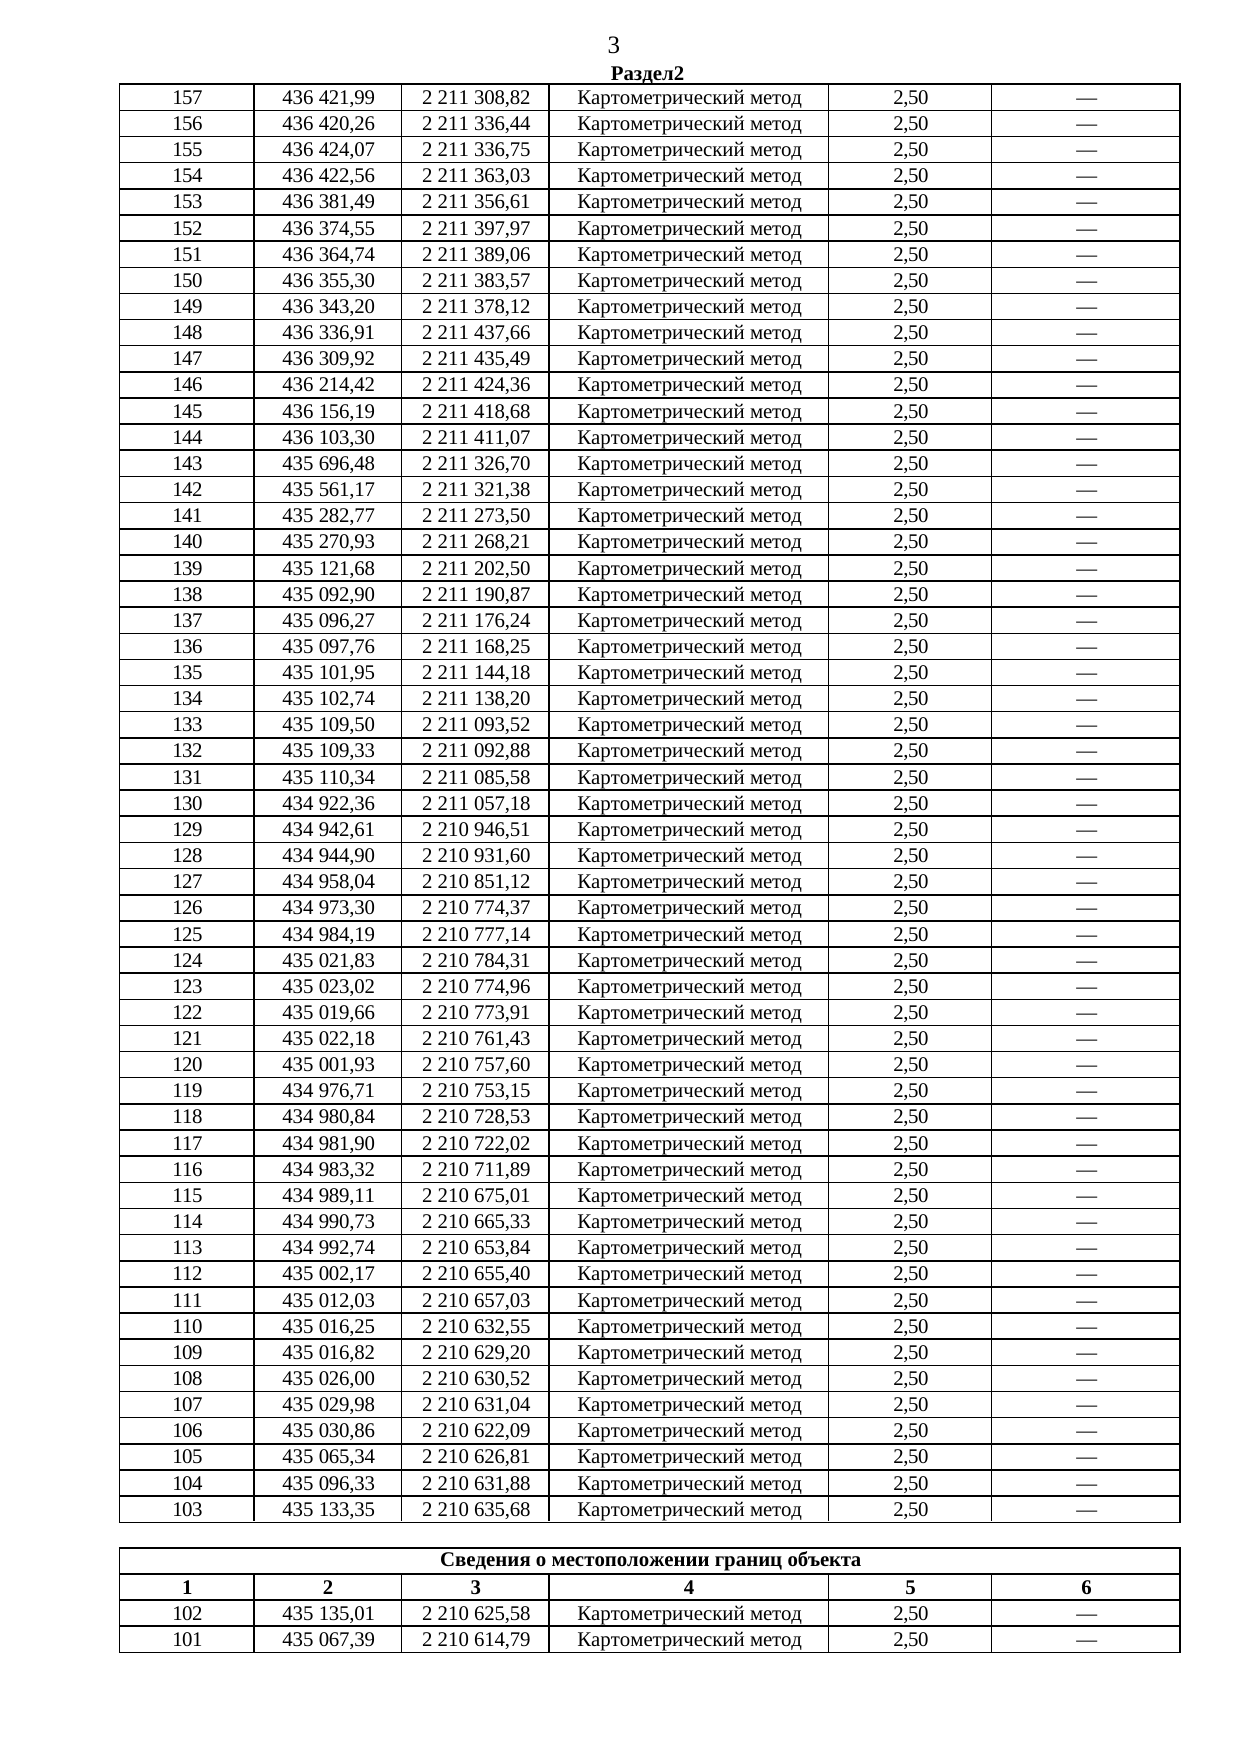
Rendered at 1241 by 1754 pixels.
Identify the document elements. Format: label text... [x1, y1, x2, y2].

table_cell 434 983,32 [255, 1157, 401, 1181]
table_cell — [992, 111, 1179, 136]
table_cell Картометрический метод [550, 1392, 828, 1417]
table_cell 2,50 [829, 974, 991, 998]
table_cell 436 156,19 [255, 399, 401, 423]
table_cell 435 016,25 [255, 1314, 401, 1338]
table_cell — [992, 660, 1179, 685]
table_cell Картометрический метод [550, 686, 828, 711]
table_cell 2,50 [829, 582, 991, 606]
table_cell 436 103,30 [255, 425, 401, 449]
table_cell 2,50 [829, 686, 991, 711]
table_cell 435 016,82 [255, 1340, 401, 1364]
table_cell Картометрический метод [550, 530, 828, 554]
table_cell 435 102,74 [255, 686, 401, 711]
table_cell — [992, 216, 1179, 240]
table_cell 435 110,34 [255, 765, 401, 789]
table_cell 129 [120, 817, 253, 842]
table_cell — [992, 85, 1179, 109]
table_cell 157 [120, 85, 253, 109]
table_cell 2,50 [829, 896, 991, 920]
table_cell 2,50 [829, 477, 991, 502]
table_cell — [992, 1157, 1179, 1181]
table_cell Картометрический метод [550, 1131, 828, 1155]
table_cell 104 [120, 1471, 253, 1495]
table_cell — [992, 425, 1179, 449]
table_cell 2 211 336,44 [402, 111, 548, 136]
table_cell 2,50 [829, 216, 991, 240]
table_cell 2,50 [829, 111, 991, 136]
table_cell 124 [120, 948, 253, 972]
table_cell 435 101,95 [255, 660, 401, 685]
table_cell — [992, 712, 1179, 737]
table_cell — [992, 922, 1179, 946]
table_cell 2,50 [829, 190, 991, 214]
table_cell — [992, 294, 1179, 319]
table_cell Картометрический метод [550, 817, 828, 842]
table_cell Картометрический метод [550, 1157, 828, 1181]
table_cell 2 [255, 1575, 401, 1599]
table_cell 151 [120, 242, 253, 266]
table_cell 435 065,34 [255, 1445, 401, 1469]
table_cell 434 992,74 [255, 1235, 401, 1260]
table_cell 435 030,86 [255, 1418, 401, 1443]
table_cell 2 210 631,04 [402, 1392, 548, 1417]
table_cell 2 211 268,21 [402, 530, 548, 554]
table_cell 140 [120, 530, 253, 554]
table_cell Картометрический метод [550, 843, 828, 868]
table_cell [550, 1627, 828, 1652]
table_cell 2,50 [829, 1288, 991, 1312]
table_cell Картометрический метод [550, 1026, 828, 1051]
table_cell 2,50 [829, 1471, 991, 1495]
table_cell 4 [550, 1575, 828, 1599]
table_cell Картометрический метод [550, 163, 828, 188]
table_cell — [992, 1392, 1179, 1417]
table_cell Картометрический метод [550, 1052, 828, 1077]
table_cell 2 210 626,81 [402, 1445, 548, 1469]
table_cell Картометрический метод [550, 346, 828, 371]
table_cell 153 [120, 190, 253, 214]
table_cell 434 980,84 [255, 1105, 401, 1129]
table_cell 435 109,50 [255, 712, 401, 737]
table_cell — [992, 634, 1179, 658]
table_cell 2 211 321,38 [402, 477, 548, 502]
table_cell 435 561,17 [255, 477, 401, 502]
table_cell — [992, 974, 1179, 998]
table_cell 154 [120, 163, 253, 188]
table_cell Картометрический метод [550, 1288, 828, 1312]
table_cell Картометрический метод [550, 1000, 828, 1024]
table_cell 2 211 356,61 [402, 190, 548, 214]
table_cell 2 210 753,15 [402, 1078, 548, 1103]
table_cell 2 210 653,84 [402, 1235, 548, 1260]
table_cell 101 [120, 1627, 253, 1652]
table_cell 116 [120, 1157, 253, 1181]
table_cell Картометрический метод [550, 503, 828, 528]
table_cell — [992, 1627, 1179, 1652]
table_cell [550, 1601, 828, 1625]
table_cell — [992, 1340, 1179, 1364]
table_cell 436 364,74 [255, 242, 401, 266]
table_cell — [992, 1418, 1179, 1443]
table_cell — [992, 268, 1179, 292]
table_cell 150 [120, 268, 253, 292]
table_cell Картометрический метод [550, 660, 828, 685]
table_cell 1 [120, 1575, 253, 1599]
table_cell 128 [120, 843, 253, 868]
table_cell 2,50 [829, 634, 991, 658]
table_cell 2,50 [829, 791, 991, 815]
table_cell Картометрический метод [550, 320, 828, 345]
table_cell 435 096,27 [255, 608, 401, 632]
table_cell — [992, 1078, 1179, 1103]
table_cell 126 [120, 896, 253, 920]
table_cell 2 210 711,89 [402, 1157, 548, 1181]
table_cell Картометрический метод [550, 1314, 828, 1338]
table_cell 2,50 [829, 503, 991, 528]
table_cell 2 211 138,20 [402, 686, 548, 711]
table_cell 2 211 144,18 [402, 660, 548, 685]
table_cell Картометрический метод [550, 1078, 828, 1103]
table_cell 2,50 [829, 556, 991, 580]
table_cell 436 343,20 [255, 294, 401, 319]
table_cell 2,50 [829, 346, 991, 371]
table_cell 434 942,61 [255, 817, 401, 842]
table_cell 2,50 [829, 320, 991, 345]
table_cell 139 [120, 556, 253, 580]
table_cell — [992, 503, 1179, 528]
table_cell 435 282,77 [255, 503, 401, 528]
table_cell 2,50 [829, 137, 991, 162]
table_cell — [992, 346, 1179, 371]
table_cell 2 211 435,49 [402, 346, 548, 371]
table_cell Картометрический метод [550, 869, 828, 894]
table_cell 115 [120, 1183, 253, 1208]
table_cell Картометрический метод [550, 190, 828, 214]
table_cell 2 211 202,50 [402, 556, 548, 580]
table_cell Картометрический метод [550, 791, 828, 815]
table_cell 146 [120, 373, 253, 397]
table_cell 148 [120, 320, 253, 345]
table_cell 434 984,19 [255, 922, 401, 946]
table_cell — [992, 765, 1179, 789]
table_cell 2 211 092,88 [402, 739, 548, 763]
table_cell 2 210 851,12 [402, 869, 548, 894]
table_cell Картометрический метод [550, 1445, 828, 1469]
table_cell 2 211 336,75 [402, 137, 548, 162]
table_cell 2 211 308,82 [402, 85, 548, 109]
table_cell 2 211 411,07 [402, 425, 548, 449]
table_cell — [992, 1105, 1179, 1129]
table_cell Картометрический метод [550, 974, 828, 998]
table_cell 121 [120, 1026, 253, 1051]
table_cell Картометрический метод [550, 1418, 828, 1443]
table_cell 2 210 761,43 [402, 1026, 548, 1051]
table_cell Картометрический метод [550, 765, 828, 789]
table_cell 106 [120, 1418, 253, 1443]
table_cell 436 422,56 [255, 163, 401, 188]
table_cell 2,50 [829, 1340, 991, 1364]
table_cell 436 421,99 [255, 85, 401, 109]
table_cell 2 211 057,18 [402, 791, 548, 815]
table_cell 2 210 773,91 [402, 1000, 548, 1024]
table_cell 435 097,76 [255, 634, 401, 658]
table_cell 435 019,66 [255, 1000, 401, 1024]
table_cell 2 210 675,01 [402, 1183, 548, 1208]
table_cell 2,50 [829, 1627, 991, 1652]
table_cell 2,50 [829, 1000, 991, 1024]
table_cell 133 [120, 712, 253, 737]
table_cell 435 012,03 [255, 1288, 401, 1312]
table_cell 2 211 168,25 [402, 634, 548, 658]
table_cell 2,50 [829, 1601, 991, 1625]
table_cell Картометрический метод [550, 216, 828, 240]
table_cell 107 [120, 1392, 253, 1417]
table_cell 2,50 [829, 1314, 991, 1338]
table_cell 123 [120, 974, 253, 998]
table_cell 2,50 [829, 817, 991, 842]
table_cell Картометрический метод [550, 712, 828, 737]
table_cell — [992, 869, 1179, 894]
table_cell 114 [120, 1209, 253, 1234]
table_cell 436 336,91 [255, 320, 401, 345]
table_cell 434 958,04 [255, 869, 401, 894]
table_cell 127 [120, 869, 253, 894]
table_cell 2,50 [829, 268, 991, 292]
table_cell — [992, 843, 1179, 868]
table_cell — [992, 686, 1179, 711]
table_cell 122 [120, 1000, 253, 1024]
table_cell — [992, 163, 1179, 188]
table_cell 2 210 635,68 [402, 1497, 548, 1521]
table_cell 108 [120, 1366, 253, 1391]
table_cell 111 [120, 1288, 253, 1312]
table_cell — [992, 582, 1179, 606]
table_cell Картометрический метод [550, 896, 828, 920]
table_cell 141 [120, 503, 253, 528]
table_cell — [992, 1366, 1179, 1391]
table_cell 435 135,01 [255, 1601, 401, 1625]
table_cell 2,50 [829, 1418, 991, 1443]
table_cell 2,50 [829, 948, 991, 972]
table_cell 2 211 363,03 [402, 163, 548, 188]
table_cell 435 002,17 [255, 1262, 401, 1286]
table_cell 436 381,49 [255, 190, 401, 214]
table_cell 2,50 [829, 530, 991, 554]
table_cell — [992, 739, 1179, 763]
table_cell 434 981,90 [255, 1131, 401, 1155]
table_cell 143 [120, 451, 253, 476]
table_cell — [992, 1235, 1179, 1260]
table_cell 152 [120, 216, 253, 240]
table_cell 2,50 [829, 425, 991, 449]
table_cell Картометрический метод [550, 242, 828, 266]
table_cell 2,50 [829, 399, 991, 423]
table_cell Картометрический метод [550, 1262, 828, 1286]
table_cell 137 [120, 608, 253, 632]
table_cell 2,50 [829, 660, 991, 685]
table_cell 142 [120, 477, 253, 502]
table_cell Картометрический метод [550, 1497, 828, 1521]
table_cell — [992, 1026, 1179, 1051]
table_cell 2,50 [829, 1026, 991, 1051]
table_cell — [992, 373, 1179, 397]
table_cell 2 211 190,87 [402, 582, 548, 606]
table_cell 2 211 424,36 [402, 373, 548, 397]
table_cell Картометрический метод [550, 137, 828, 162]
table_cell 105 [120, 1445, 253, 1469]
table_cell Картометрический метод [550, 111, 828, 136]
table_cell — [992, 477, 1179, 502]
table_cell 435 022,18 [255, 1026, 401, 1051]
table_cell Картометрический метод [550, 294, 828, 319]
table_cell 2 211 378,12 [402, 294, 548, 319]
table_cell — [992, 399, 1179, 423]
table_cell 2,50 [829, 1392, 991, 1417]
table_cell Картометрический метод [550, 451, 828, 476]
table_cell 435 067,39 [255, 1627, 401, 1652]
table_cell Картометрический метод [550, 85, 828, 109]
table_cell 2,50 [829, 1078, 991, 1103]
table_cell 2,50 [829, 1209, 991, 1234]
table_cell 117 [120, 1131, 253, 1155]
table_cell 2 211 397,97 [402, 216, 548, 240]
table_cell 109 [120, 1340, 253, 1364]
table_cell 436 214,42 [255, 373, 401, 397]
table_cell 2 211 437,66 [402, 320, 548, 345]
table_cell 435 001,93 [255, 1052, 401, 1077]
table_cell Картометрический метод [550, 1235, 828, 1260]
table_cell 113 [120, 1235, 253, 1260]
table_cell 136 [120, 634, 253, 658]
table_cell 2 210 777,14 [402, 922, 548, 946]
table_cell Картометрический метод [550, 1471, 828, 1495]
table_cell 131 [120, 765, 253, 789]
table_cell 120 [120, 1052, 253, 1077]
table_cell 2 210 784,31 [402, 948, 548, 972]
table_cell — [992, 791, 1179, 815]
table_cell 3 [402, 1575, 548, 1599]
table_cell 436 420,26 [255, 111, 401, 136]
table_cell Картометрический метод [550, 373, 828, 397]
table_cell 2 211 389,06 [402, 242, 548, 266]
table_cell 436 374,55 [255, 216, 401, 240]
table_cell 435 029,98 [255, 1392, 401, 1417]
table_cell 434 922,36 [255, 791, 401, 815]
table_cell 435 092,90 [255, 582, 401, 606]
table_cell Картометрический метод [550, 425, 828, 449]
table_cell 435 270,93 [255, 530, 401, 554]
table_cell 2 210 728,53 [402, 1105, 548, 1129]
table_cell 112 [120, 1262, 253, 1286]
table_cell 2 210 614,79 [402, 1627, 548, 1652]
table_cell — [992, 1445, 1179, 1469]
table_cell 145 [120, 399, 253, 423]
table_cell 2,50 [829, 451, 991, 476]
table_cell — [992, 1131, 1179, 1155]
table_cell — [992, 1183, 1179, 1208]
table_cell 2 211 093,52 [402, 712, 548, 737]
table_cell — [992, 451, 1179, 476]
table_cell 2 210 774,37 [402, 896, 548, 920]
table_cell 2,50 [829, 922, 991, 946]
table_cell 2,50 [829, 869, 991, 894]
table_cell 2,50 [829, 163, 991, 188]
table_cell 435 121,68 [255, 556, 401, 580]
table_cell 2,50 [829, 373, 991, 397]
table_cell 2 210 625,58 [402, 1601, 548, 1625]
table_cell 2,50 [829, 1131, 991, 1155]
table_cell 436 355,30 [255, 268, 401, 292]
table_cell — [992, 530, 1179, 554]
table_cell 2,50 [829, 1262, 991, 1286]
table_cell Картометрический метод [550, 1209, 828, 1234]
table_cell Картометрический метод [550, 922, 828, 946]
table_cell 2 210 631,88 [402, 1471, 548, 1495]
table_cell — [992, 1262, 1179, 1286]
table_cell Картометрический метод [550, 268, 828, 292]
table_cell 2 210 722,02 [402, 1131, 548, 1155]
table_cell 103 [120, 1497, 253, 1521]
table_cell 2,50 [829, 712, 991, 737]
table_cell 435 133,35 [255, 1497, 401, 1521]
table_cell 2 210 632,55 [402, 1314, 548, 1338]
table_cell Картометрический метод [550, 634, 828, 658]
table_cell Картометрический метод [550, 477, 828, 502]
table_cell 2,50 [829, 1052, 991, 1077]
table_cell 2,50 [829, 1366, 991, 1391]
table_cell 110 [120, 1314, 253, 1338]
table_cell — [992, 1601, 1179, 1625]
table_cell Картометрический метод [550, 582, 828, 606]
table_cell — [992, 1209, 1179, 1234]
table_cell 2,50 [829, 765, 991, 789]
table_cell 2,50 [829, 1105, 991, 1129]
table_cell Картометрический метод [550, 948, 828, 972]
table_cell Картометрический метод [550, 1366, 828, 1391]
table_cell 2 211 085,58 [402, 765, 548, 789]
table_cell — [992, 1000, 1179, 1024]
table_cell Картометрический метод [550, 739, 828, 763]
table_cell — [992, 1288, 1179, 1312]
table_cell 2,50 [829, 739, 991, 763]
table_cell — [992, 1052, 1179, 1077]
table_cell 435 023,02 [255, 974, 401, 998]
table_cell 125 [120, 922, 253, 946]
table_cell 2 210 657,03 [402, 1288, 548, 1312]
table_cell 2 211 176,24 [402, 608, 548, 632]
table_cell 435 021,83 [255, 948, 401, 972]
table_cell 138 [120, 582, 253, 606]
table_cell — [992, 896, 1179, 920]
table_cell Картометрический метод [550, 1183, 828, 1208]
table_cell 144 [120, 425, 253, 449]
table_cell 132 [120, 739, 253, 763]
table_cell 435 026,00 [255, 1366, 401, 1391]
table_header Сведения о местоположении границ объекта [120, 1549, 1179, 1573]
table_cell 2 210 622,09 [402, 1418, 548, 1443]
table_cell 2 211 273,50 [402, 503, 548, 528]
table_cell 2 210 629,20 [402, 1340, 548, 1364]
table_cell 2 210 757,60 [402, 1052, 548, 1077]
table_cell 2,50 [829, 1157, 991, 1181]
table_cell 118 [120, 1105, 253, 1129]
table_cell 2 210 630,52 [402, 1366, 548, 1391]
table_cell 155 [120, 137, 253, 162]
table_cell 436 309,92 [255, 346, 401, 371]
table_cell Картометрический метод [550, 1340, 828, 1364]
table_cell — [992, 556, 1179, 580]
table_cell 2,50 [829, 1445, 991, 1469]
table_cell 2,50 [829, 1235, 991, 1260]
table_cell 434 973,30 [255, 896, 401, 920]
table_cell 119 [120, 1078, 253, 1103]
table_cell 130 [120, 791, 253, 815]
table_cell 2,50 [829, 608, 991, 632]
table_cell 2 211 326,70 [402, 451, 548, 476]
table_cell 2 210 774,96 [402, 974, 548, 998]
table_cell — [992, 817, 1179, 842]
table_cell 434 944,90 [255, 843, 401, 868]
table_cell 436 424,07 [255, 137, 401, 162]
table_cell 134 [120, 686, 253, 711]
table_cell — [992, 242, 1179, 266]
table_cell 102 [120, 1601, 253, 1625]
table_cell 434 976,71 [255, 1078, 401, 1103]
table_cell — [992, 320, 1179, 345]
table_cell 156 [120, 111, 253, 136]
table_cell 2 210 946,51 [402, 817, 548, 842]
table_cell — [992, 1471, 1179, 1495]
table_cell — [992, 608, 1179, 632]
table_cell Картометрический метод [550, 1105, 828, 1129]
table_cell 2 211 418,68 [402, 399, 548, 423]
table_cell 135 [120, 660, 253, 685]
table_cell 434 989,11 [255, 1183, 401, 1208]
table_cell 2,50 [829, 242, 991, 266]
table_cell 6 [992, 1575, 1179, 1599]
table_cell 5 [829, 1575, 991, 1599]
table_cell — [992, 137, 1179, 162]
table_cell 147 [120, 346, 253, 371]
table_cell 149 [120, 294, 253, 319]
table_cell Картометрический метод [550, 556, 828, 580]
table_cell 2,50 [829, 843, 991, 868]
table_cell 2,50 [829, 1497, 991, 1521]
table_cell 435 696,48 [255, 451, 401, 476]
table_cell 2,50 [829, 294, 991, 319]
table_cell 434 990,73 [255, 1209, 401, 1234]
table_cell Картометрический метод [550, 608, 828, 632]
table_cell 2,50 [829, 1183, 991, 1208]
table_cell — [992, 190, 1179, 214]
table_cell Картометрический метод [550, 399, 828, 423]
table_cell 435 109,33 [255, 739, 401, 763]
table_cell 2,50 [829, 85, 991, 109]
table_cell 2 210 665,33 [402, 1209, 548, 1234]
table_cell — [992, 948, 1179, 972]
table_cell 435 096,33 [255, 1471, 401, 1495]
table_cell 2 211 383,57 [402, 268, 548, 292]
table_cell 2 210 931,60 [402, 843, 548, 868]
table_cell — [992, 1314, 1179, 1338]
table_cell — [992, 1497, 1179, 1521]
table_cell 2 210 655,40 [402, 1262, 548, 1286]
